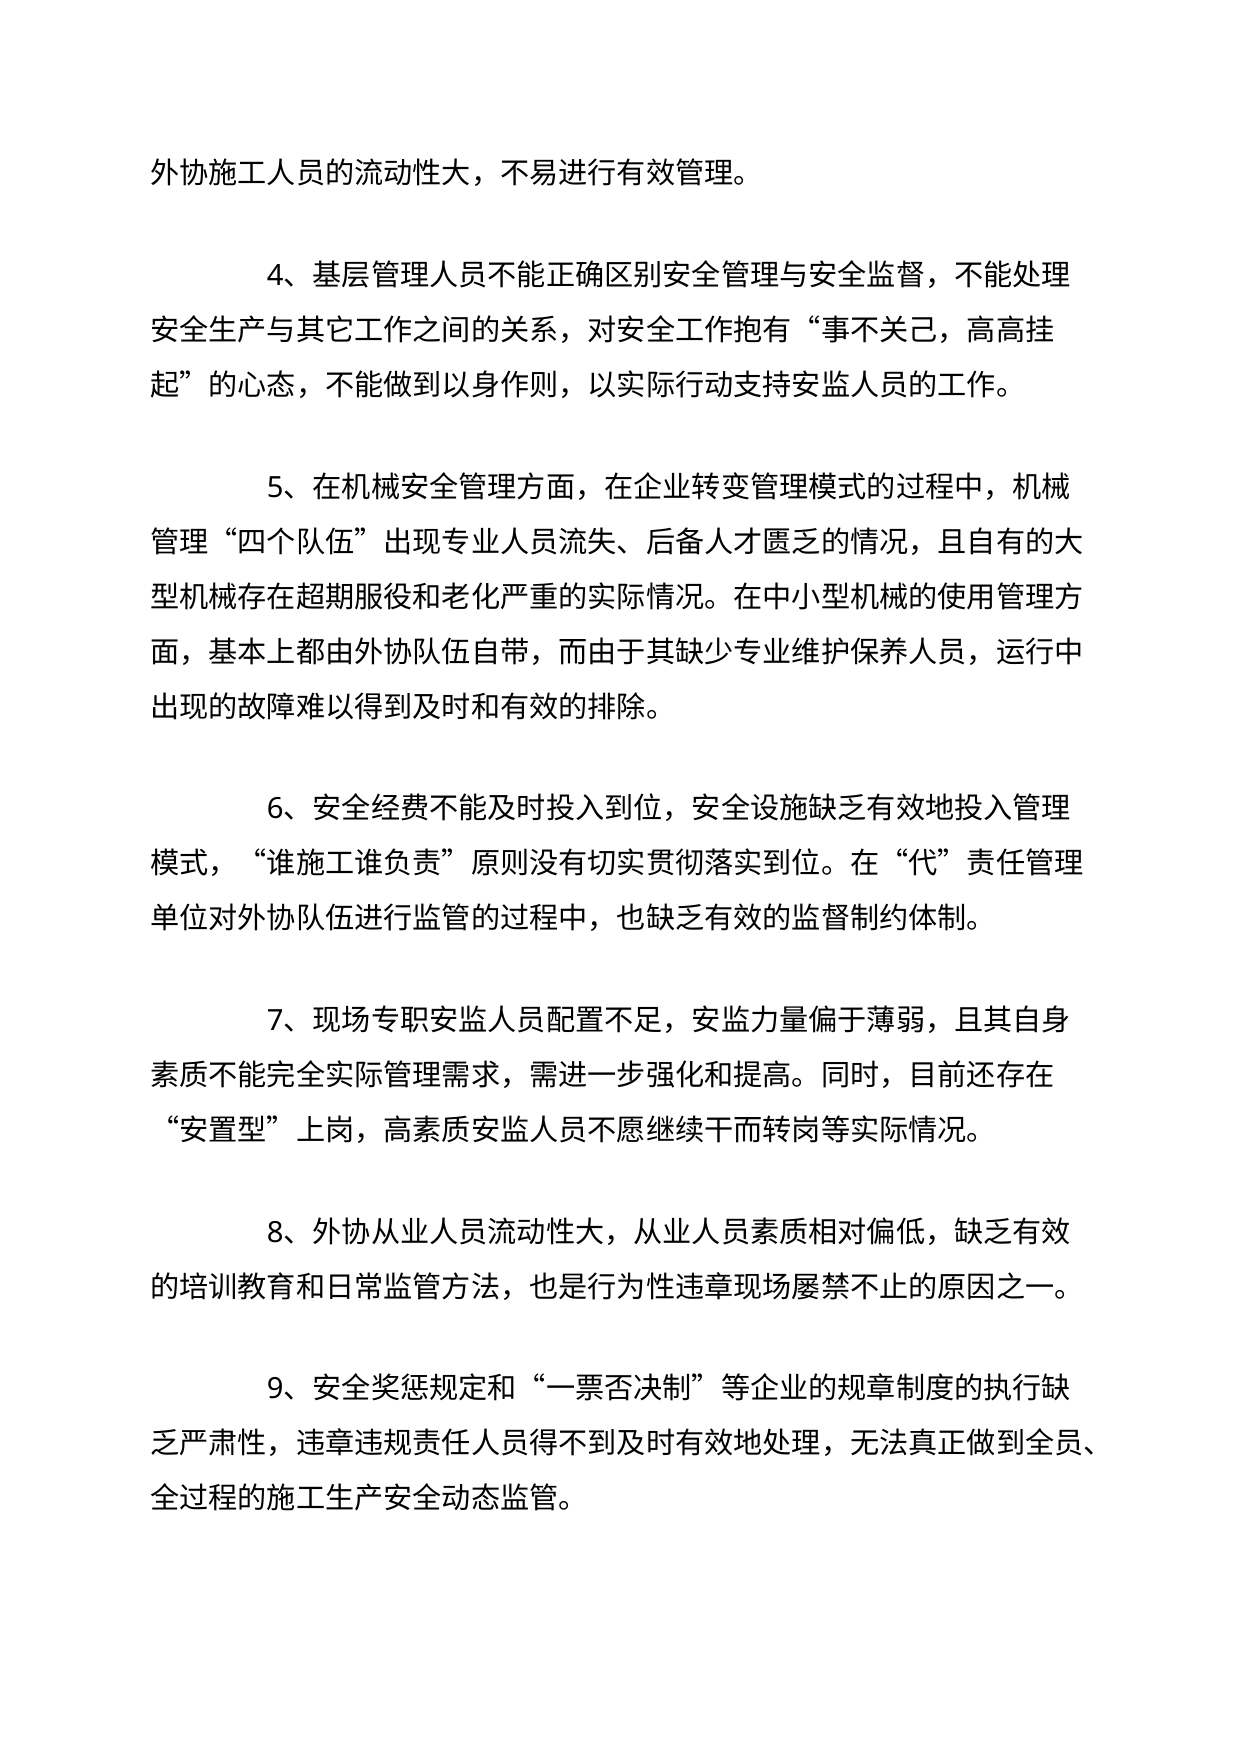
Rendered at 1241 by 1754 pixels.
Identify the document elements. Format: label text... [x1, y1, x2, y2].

text 9、安全奖惩规定和“一票否决制”等企业的规章制度的执行缺乏严肃性，违章违规责任人员得不到及时有效地处理，无法真正做到全员、全过程的施工生产安全动态监管。 [150, 1365, 1090, 1517]
text 7、现场专职安监人员配置不足，安监力量偏于薄弱，且其自身素质不能完全实际管理需求，需进一步强化和提高。同时，目前还存在“安置型”上岗，高素质安监人员不愿继续干而转岗等实际情况。 [150, 997, 1090, 1149]
text 5、在机械安全管理方面，在企业转变管理模式的过程中，机械管理“四个队伍”出现专业人员流失、后备人才匮乏的情况，且自有的大型机械存在超期服役和老化严重的实际情况。在中小型机械的使用管理方面，基本上都由外协队伍自带，而由于其缺少专业维护保养人员，运行中出现的故障难以得到及时和有效的排除。 [150, 463, 1090, 725]
text 8、外协从业人员流动性大，从业人员素质相对偏低，缺乏有效的培训教育和日常监管方法，也是行为性违章现场屡禁不止的原因之一。 [150, 1208, 1090, 1306]
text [150, 150, 1090, 192]
text 4、基层管理人员不能正确区别安全管理与安全监督，不能处理安全生产与其它工作之间的关系，对安全工作抱有“事不关己，高高挂起”的心态，不能做到以身作则，以实际行动支持安监人员的工作。 [150, 252, 1090, 404]
text 6、安全经费不能及时投入到位，安全设施缺乏有效地投入管理模式，“谁施工谁负责”原则没有切实贯彻落实到位。在“代”责任管理单位对外协队伍进行监管的过程中，也缺乏有效的监督制约体制。 [150, 785, 1090, 937]
